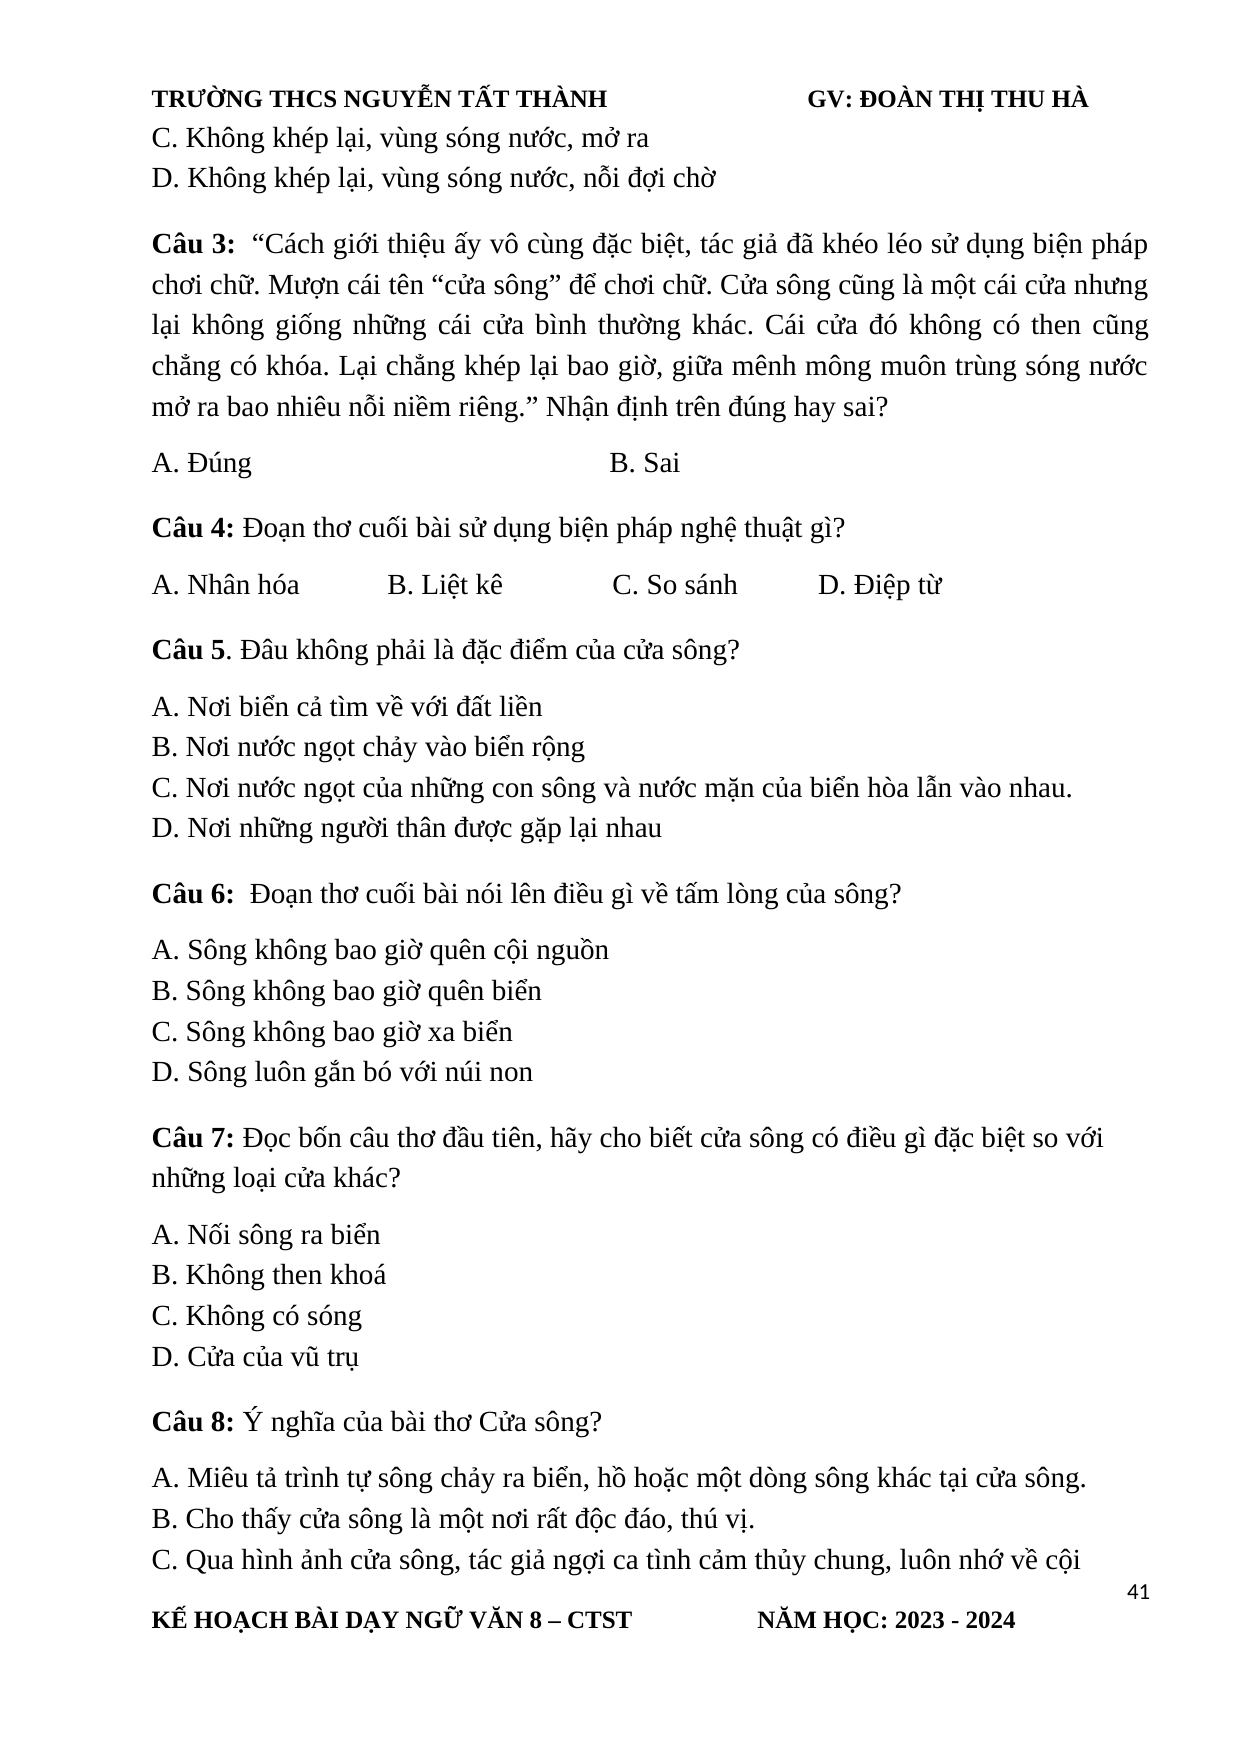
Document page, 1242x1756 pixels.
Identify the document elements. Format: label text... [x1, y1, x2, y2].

text Câu 7: Đọc bốn câu thơ đầu tiên, hãy cho biết cửa sông có điều gì đặc biệt so với những loại cửa khác? [151, 1113, 1150, 1194]
text Câu 3: “Cách giới thiệu ấy vô cùng đặc biệt, tác giả đã khéo léo sử dụng biện pháp chơi chữ. Mượn cái tên “cửa sông” để chơi chữ. Cửa sông cũng là một cái cửa nhưng lại không giống những cái cửa bình thường khác. Cái cửa đó không có then cũng chẳng có khóa. Lại chẳng khép lại bao giờ, giữa mênh mông muôn trùng sóng nước mở ra bao nhiêu nỗi niềm riêng.” Nhận định trên đúng hay sai? [151, 219, 1150, 422]
text A. Sông không bao giờ quên cội nguồn B. Sông không bao giờ quên biển C. Sông không bao giờ xa biển D. Sông luôn gắn bó với núi non [151, 925, 1150, 1088]
text Câu 4: Đoạn thơ cuối bài sử dụng biện pháp nghệ thuật gì? [151, 503, 1150, 544]
text Câu 6: Đoạn thơ cuối bài nói lên điều gì về tấm lòng của sông? [151, 869, 1150, 910]
text Câu 5. Đâu không phải là đặc điểm của cửa sông? [151, 625, 1150, 666]
text Câu 8: Ý nghĩa của bài thơ Cửa sông? [151, 1397, 1150, 1438]
text A. Nơi biển cả tìm về với đất liền B. Nơi nước ngọt chảy vào biển rộng C. Nơi nước ngọt của những con sông và nước mặn của biển hòa lẫn vào nhau. D. Nơi những người thân được gặp lại nhau [151, 682, 1150, 844]
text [151, 113, 1150, 194]
text A. Đúng B. Sai [151, 438, 1150, 478]
text A. Nối sông ra biển B. Không then khoá C. Không có sóng D. Cửa của vũ trụ [151, 1210, 1150, 1372]
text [151, 1453, 1150, 1575]
text A. Nhân hóa B. Liệt kê C. So sánh D. Điệp từ [151, 560, 1150, 600]
